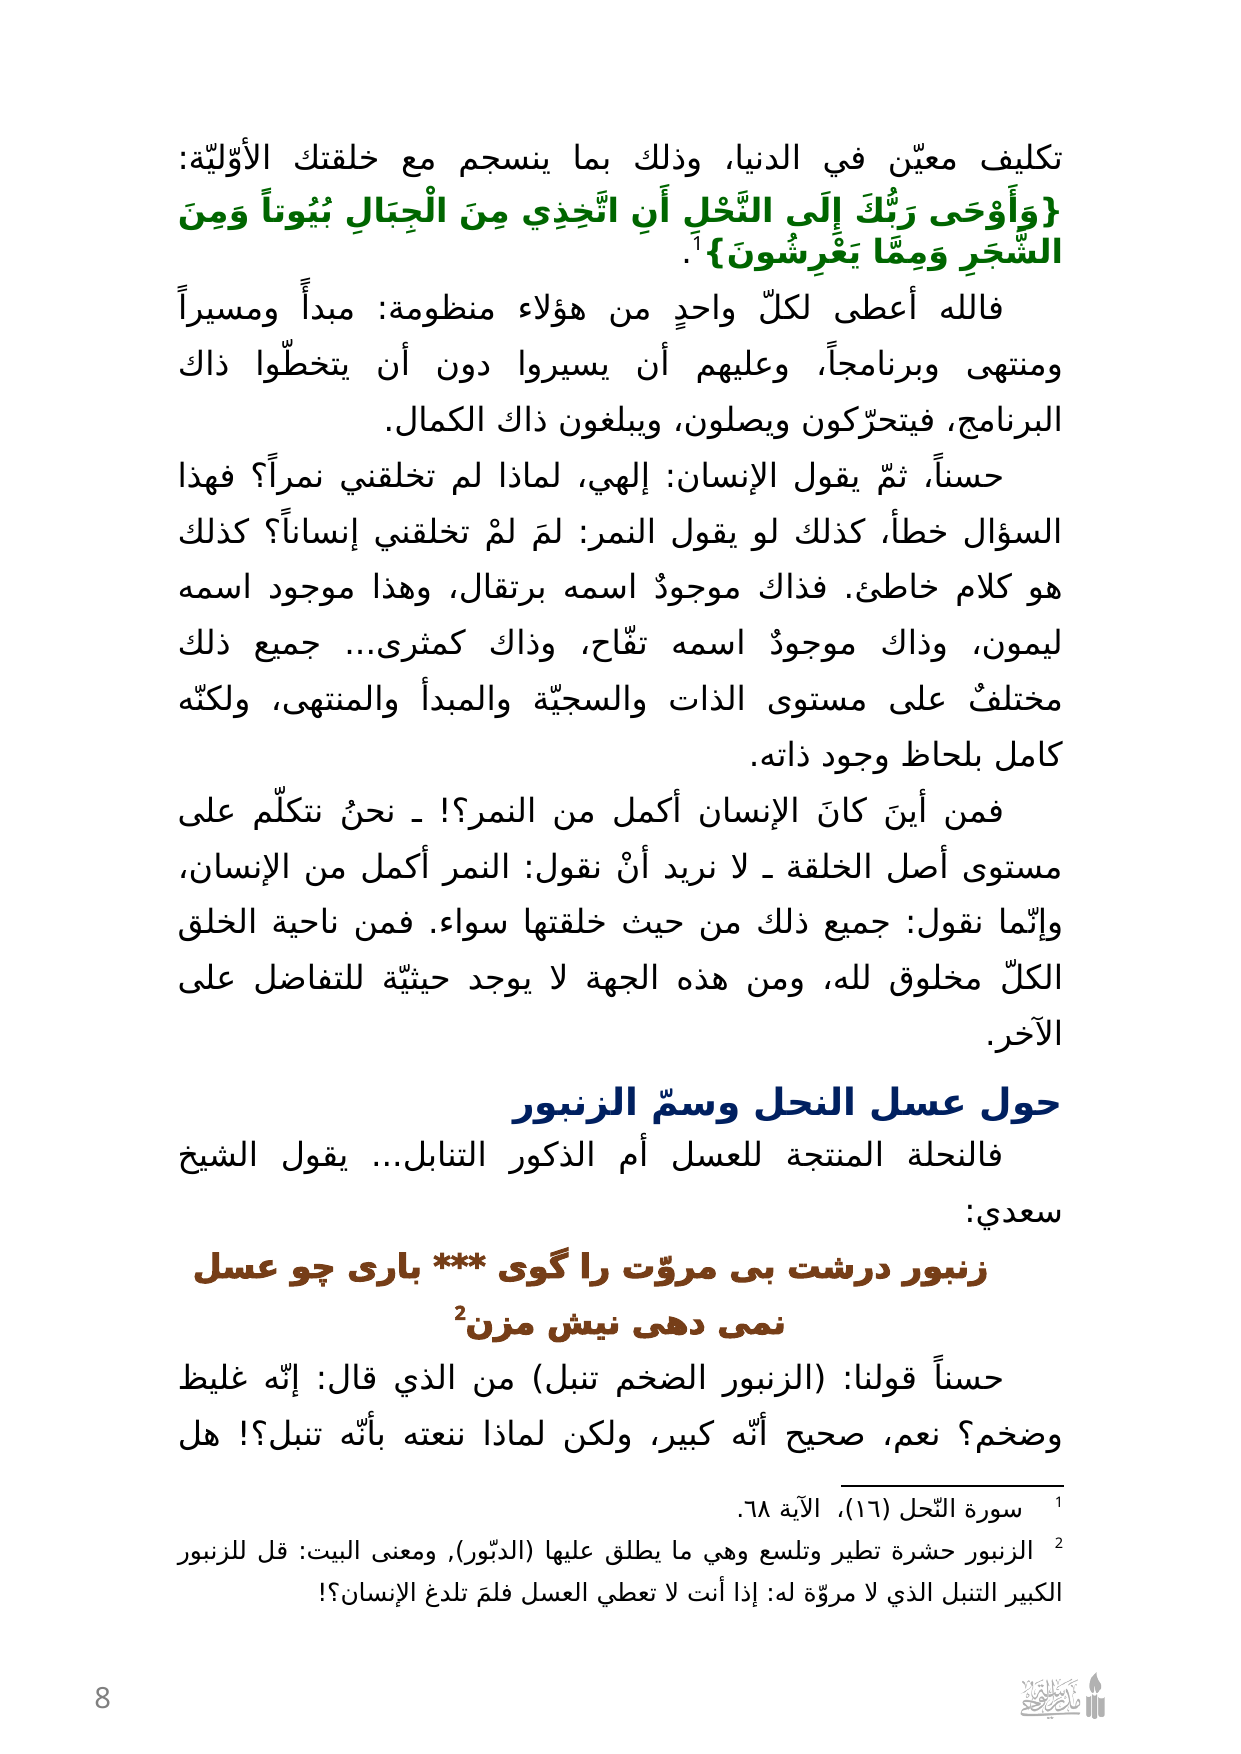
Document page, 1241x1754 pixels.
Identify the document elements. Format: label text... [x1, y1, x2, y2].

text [177, 1356, 1063, 1468]
title حول عسل النحل وسمّ الزنبور [177, 1081, 1063, 1124]
text زنبور درشت بى مروّت را گوى *** بارى چو عسل نمى دهى نيش مزن [177, 1244, 1063, 1356]
text فالله أعطى لكلّ واحدٍ من هؤلاء منظومة: مبدأً ومسيراً ومنتهى وبرنامجاً، وعليهم أن يسيروا دون أن يتخطّوا ذاك البرنامج، فيتحرّكون ويصلون، ويبلغون ذاك الكمال. [177, 286, 1063, 454]
text حسناً، ثمّ يقول الإنسان: إلهي، لماذا لم تخلقني نمراً؟ فهذا السؤال خطأ، كذلك لو يقول النمر: لمَ لمْ تخلقني إنساناً؟ كذلك هو كلام خاطئ. فذاك موجودٌ اسمه برتقال، وهذا موجود اسمه ليمون، وذاك موجودٌ اسمه تفّاح، وذاك كمثرى... جميع ذلك مختلفٌ على مستوى الذات والسجيّة والمبدأ والمنتهى، ولكنّه كامل بلحاظ وجود ذاته. [177, 454, 1063, 789]
text فالنحلة المنتجة للعسل أم الذكور التنابل... يقول الشيخ سعدي: [177, 1133, 1063, 1244]
picture [1020, 1672, 1105, 1719]
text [177, 136, 1063, 286]
text فمن أينَ كانَ الإنسان أكمل من النمر؟! ـ نحنُ نتكلّم على مستوى أصل الخلقة ـ لا نريد أنْ نقول: النمر أكمل من الإنسان، وإنّما نقول: جميع ذلك من حيث خلقتها سواء. فمن ناحية الخلق الكلّ مخلوق لله، ومن هذه الجهة لا يوجد حيثيّة للتفاضل على الآخر. [177, 789, 1063, 1068]
